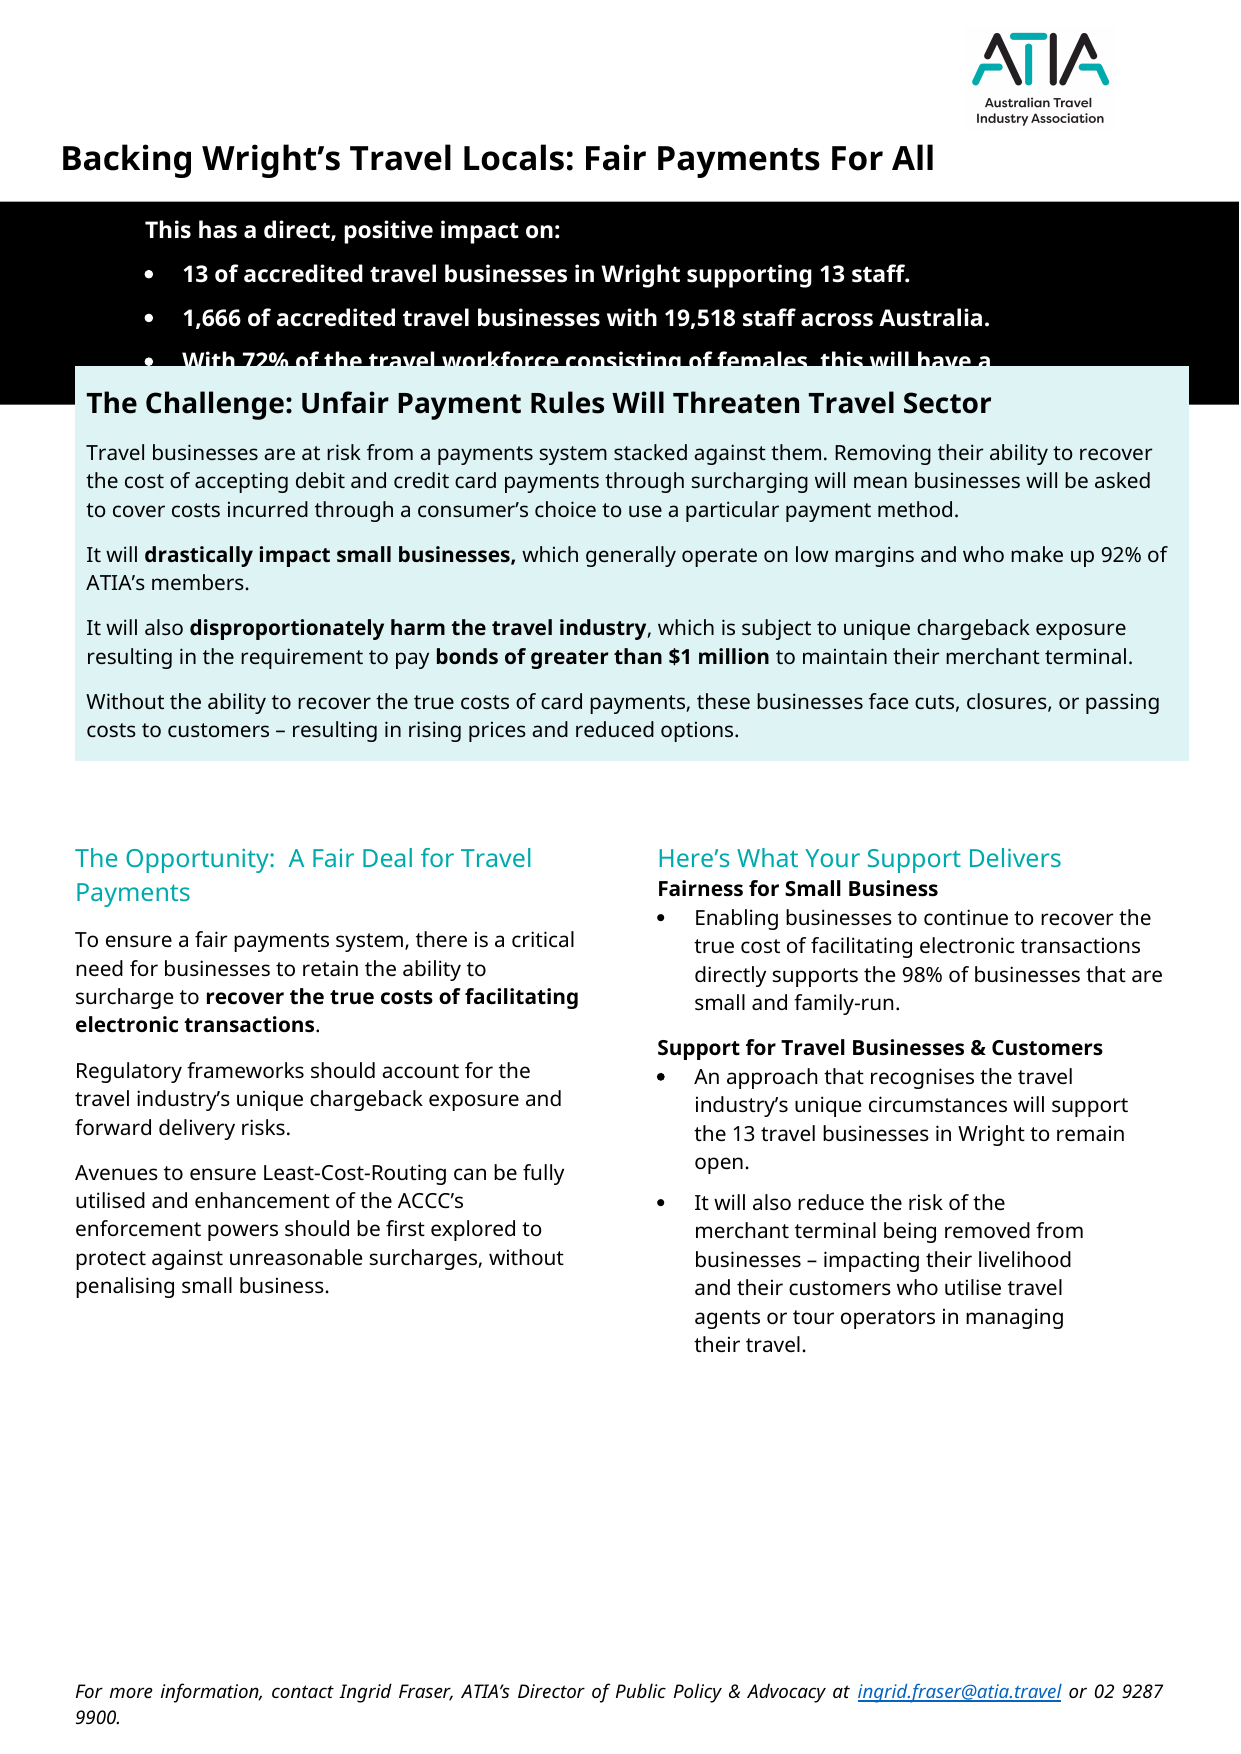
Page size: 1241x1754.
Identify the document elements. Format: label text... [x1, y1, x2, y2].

text Support for Travel Businesses & Customers [657, 1033, 1165, 1062]
text Avenues to ensure Least-Cost-Routing can be fully utilised and enhancement of the ACCC’s enforcement powers should be first explored to protect against unreasonable surcharges, without penalising small business. [75, 1158, 583, 1300]
list An approach that recognises the travel industry’s unique circumstances will support the 13 travel businesses in Wright to remain open. [657, 1062, 1165, 1176]
list Enabling businesses to continue to recover the true cost of facilitating electronic transactions directly supports the 98% of businesses that are small and family-run. [657, 903, 1165, 1017]
text Backing Wright’s Travel Locals: Fair Payments For All [60, 134, 1229, 180]
text Here’s What Your Support Delivers [657, 841, 1165, 874]
picture [963, 26, 1117, 131]
text Fairness for Small Business [657, 874, 1165, 903]
table_header The Challenge: Unfair Payment Rules Will Threaten Travel Sector Travel businesses are at risk from a payments system stacked against them. Removing their ability to recover the cost of accepting debit and credit card payments through surcharging will mean businesses will be asked to cover costs incurred through a consumer’s choice to use a particular payment method. It will drastically impact small businesses, which generally operate on low margins and who make up 92% of ATIA’s members. It will also disproportionately harm the travel industry, which is subject to unique chargeback exposure resulting in the requirement to pay bonds of greater than $1 million to maintain their merchant terminal. Without the ability to recover the true costs of card payments, these businesses face cuts, closures, or passing costs to customers – resulting in rising prices and reduced options. [75, 366, 1189, 761]
text To ensure a fair payments system, there is a critical need for businesses to retain the ability to surcharge to recover the true costs of facilitating electronic transactions. [75, 925, 583, 1039]
text The Opportunity: A Fair Deal for Travel Payments [75, 841, 583, 909]
text Regulatory frameworks should account for the travel industry’s unique chargeback exposure and forward delivery risks. [75, 1056, 583, 1141]
list It will also reduce the risk of the merchant terminal being removed from businesses – impacting their livelihood and their customers who utilise travel agents or tour operators in managing their travel. [657, 1188, 1105, 1359]
